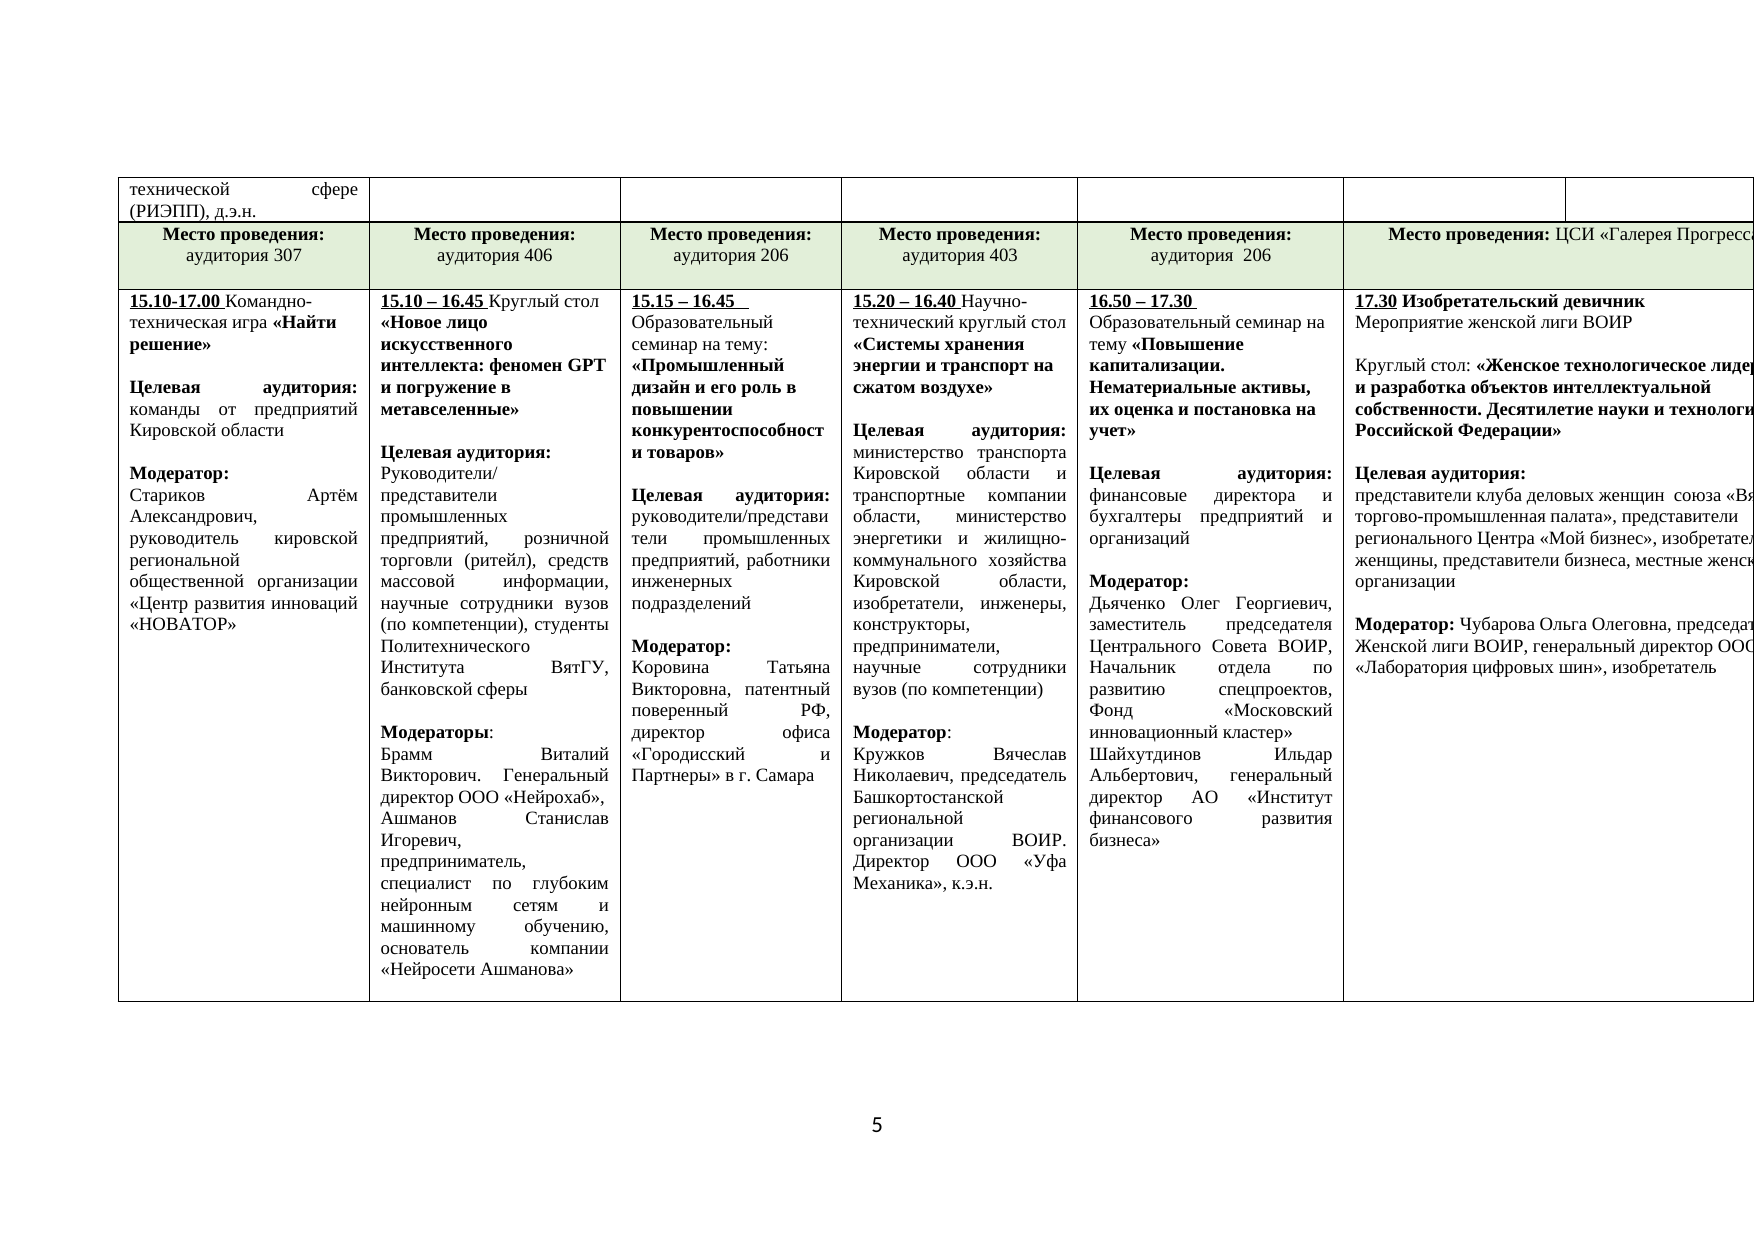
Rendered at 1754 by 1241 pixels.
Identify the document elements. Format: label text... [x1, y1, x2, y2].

table_cell 15.10-17.00 Командно-техническая игра «Найти решение» Целевая аудитория: команды от предприятий Кировской области Модератор: Стариков Артём Александрович, руководитель кировской региональной общественной организации «Центр развития инноваций «НОВАТОР» [119, 290, 369, 1001]
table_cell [621, 178, 841, 221]
table_cell 15.20 – 16.40 Научно-технический круглый стол «Системы хранения энергии и транспорт на сжатом воздухе» Целевая аудитория: министерство транспорта Кировской области и транспортные компании области, министерство энергетики и жилищно-коммунального хозяйства Кировской области, изобретатели, инженеры, конструкторы, предприниматели, научные сотрудники вузов (по компетенции) Модератор: Кружков Вячеслав Николаевич, председатель Башкортостанской региональной организации ВОИР. Директор ООО «Уфа Механика», к.э.н. [842, 290, 1077, 1001]
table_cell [1566, 178, 1753, 221]
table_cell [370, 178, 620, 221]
table_cell 16.50 – 17.30 Образовательный семинар на тему «Повышение капитализации. Нематериальные активы, их оценка и постановка на учет» Целевая аудитория: финансовые директора и бухгалтеры предприятий и организаций Модератор: Дьяченко Олег Георгиевич, заместитель председателя Центрального Совета ВОИР, Начальник отдела по развитию спецпроектов, Фонд «Московский инновационный кластер» Шайхутдинов Ильдар Альбертович, генеральный директор АО «Институт финансового развития бизнеса» [1078, 290, 1343, 1001]
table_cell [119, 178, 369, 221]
table_cell Место проведения: аудитория 206 [621, 223, 841, 289]
table_cell Место проведения: аудитория 403 [842, 223, 1077, 289]
table_cell 17.30 Изобретательский девичник Мероприятие женской лиги ВОИР Круглый стол: «Женское технологическое лидерство и разработка объектов интеллектуальной собственности. Десятилетие науки и технологий в Российской Федерации» Целевая аудитория: представители клуба деловых женщин союза «Вятская торгово-промышленная палата», представители регионального Центра «Мой бизнес», изобретатели-женщины, представители бизнеса, местные женские организации Модератор: Чубарова Ольга Олеговна, председатель Женской лиги ВОИР, генеральный директор ООО «Лаборатория цифровых шин», изобретатель [1344, 290, 1753, 1001]
table_cell Место проведения: аудитория 307 [119, 223, 369, 289]
table_cell 15.15 – 16.45 Образовательный семинар на тему: «Промышленный дизайн и его роль в повышении конкурентоспособности товаров» Целевая аудитория: руководители/представители промышленных предприятий, работники инженерных подразделений Модератор: Коровина Татьяна Викторовна, патентный поверенный РФ, директор офиса «Городисский и Партнеры» в г. Самара [621, 290, 841, 1001]
table_cell 15.10 – 16.45 Круглый стол «Новое лицо искусственного интеллекта: феномен GPT и погружение в метавселенные» Целевая аудитория: Руководители/представители промышленных предприятий, розничной торговли (ритейл), средств массовой информации, научные сотрудники вузов (по компетенции), студенты Политехнического Института ВятГУ, банковской сферы Модераторы: Брамм Виталий Викторович. Генеральный директор ООО «Нейрохаб», Ашманов Станислав Игоревич, предприниматель, специалист по глубоким нейронным сетям и машинному обучению, основатель компании «Нейросети Ашманова» [370, 290, 620, 1001]
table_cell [1344, 178, 1565, 221]
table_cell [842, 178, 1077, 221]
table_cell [1078, 178, 1343, 221]
table_cell Место проведения: аудитория 206 [1078, 223, 1343, 289]
table_cell Место проведения: ЦСИ «Галерея Прогресса» [1344, 223, 1753, 289]
table_cell Место проведения: аудитория 406 [370, 223, 620, 289]
